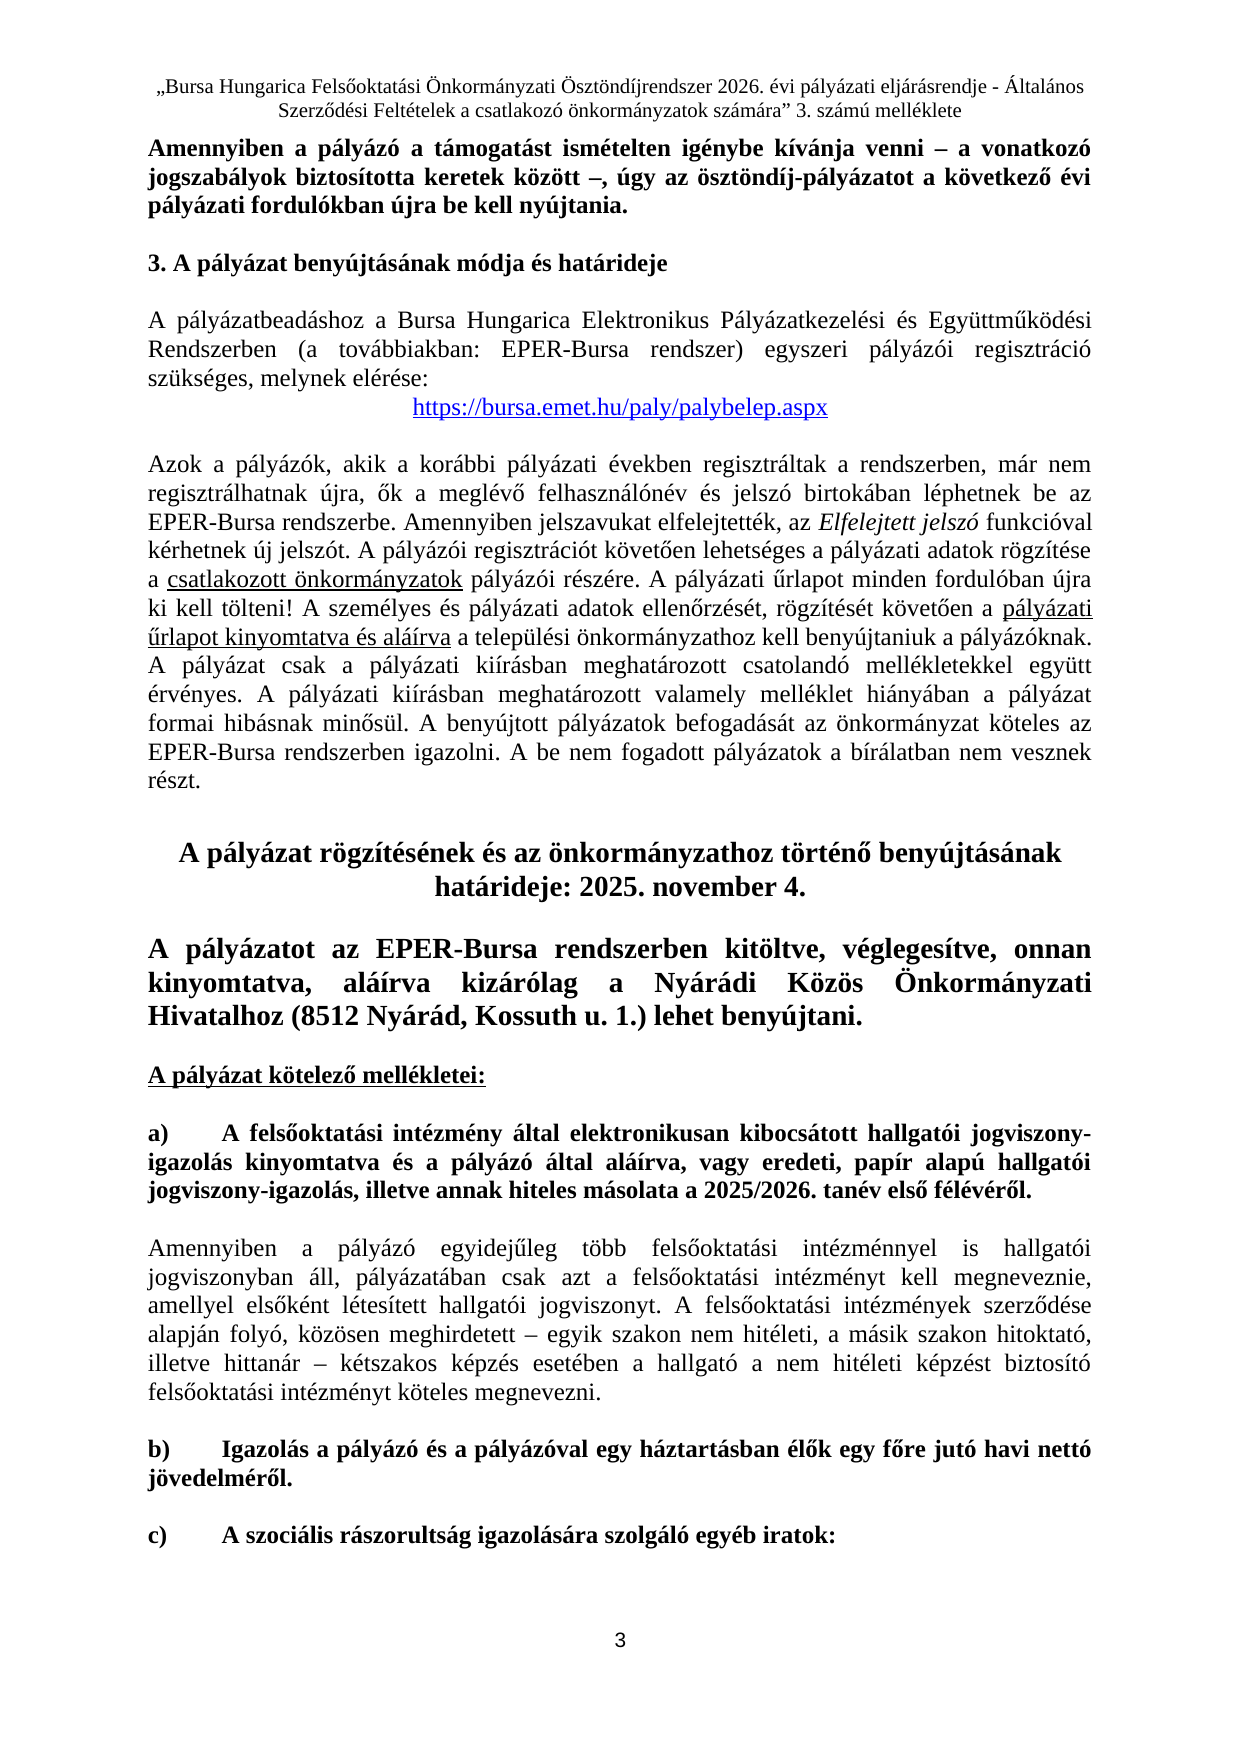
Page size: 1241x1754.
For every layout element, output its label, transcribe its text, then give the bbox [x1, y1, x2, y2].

text Azok a pályázók, akik a korábbi pályázati években regisztráltak a rendszerben, már nem regisztrálhatnak újra, ők a meglévő felhasználónév és jelszó birtokában léphetnek be az EPER-Bursa rendszerbe. Amennyiben jelszavukat elfelejtették, az Elfelejtett jelszó funkcióval kérhetnek új jelszót. A pályázói regisztrációt követően lehetséges a pályázati adatok rögzítése a csatlakozott önkormányzatok pályázói részére. A pályázati űrlapot minden fordulóban újra ki kell tölteni! A személyes és pályázati adatok ellenőrzését, rögzítését követően a pályázati űrlapot kinyomtatva és aláírva a települési önkormányzathoz kell benyújtaniuk a pályázóknak. A pályázat csak a pályázati kiírásban meghatározott csatolandó mellékletekkel együtt érvényes. A pályázati kiírásban meghatározott valamely melléklet hiányában a pályázat formai hibásnak minősül. A benyújtott pályázatok befogadását az önkormányzat köteles az EPER-Bursa rendszerben igazolni. A be nem fogadott pályázatok a bírálatban nem vesznek részt. [148, 449, 1092, 794]
text pályázat benyújtásának módja és határideje [148, 248, 1092, 277]
text határideje: 2025. november 4. [148, 869, 1092, 902]
text A pályázatot az EPER-Bursa rendszerben kitöltve, véglegesítve, onnan kinyomtatva, aláírva kizárólag a Nyárádi Közös Önkormányzati Hivatalhoz (8512 Nyárád, Kossuth u. 1.) lehet benyújtani. [148, 931, 1092, 1032]
text A pályázat kötelező mellékletei: [148, 1061, 1092, 1089]
text Amennyiben a pályázó egyidejűleg több felsőoktatási intézménnyel is hallgatói jogviszonyban áll, pályázatában csak azt a felsőoktatási intézményt kell megneveznie, amellyel elsőként létesített hallgatói jogviszonyt. A felsőoktatási intézmények szerződése alapján folyó, közösen meghirdetett – egyik szakon nem hitéleti, a másik szakon hitoktató, illetve hittanár – kétszakos képzés esetében a hallgató a nem hitéleti képzést biztosító felsőoktatási intézményt köteles megnevezni. [148, 1233, 1092, 1406]
text Amennyiben a pályázó a támogatást ismételten igénybe kívánja venni – a vonatkozó jogszabályok biztosította keretek között –, úgy az ösztöndíj-pályázatot a következő évi pályázati fordulókban újra be kell nyújtania. [148, 133, 1092, 219]
text a) A felsőoktatási intézmény által elektronikusan kibocsátott hallgatói jogviszony-igazolás kinyomtatva és a pályázó által aláírva, vagy eredeti, papír alapú hallgatói jogviszony-igazolás, illetve annak hiteles másolata a 2025/2026. tanév első félévéről. [148, 1118, 1092, 1204]
text https://bursa.emet.hu/paly/palybelep.aspx [148, 392, 1092, 420]
text b) Igazolás a pályázó és a pályázóval egy háztartásban élők egy főre jutó havi nettó jövedelméről. [148, 1434, 1092, 1492]
text A pályázat rögzítésének és az önkormányzathoz történő benyújtásának [148, 835, 1092, 869]
text c) A szociális rászorultság igazolására szolgáló egyéb iratok: [148, 1521, 1092, 1549]
text A pályázatbeadáshoz a Bursa Hungarica Elektronikus Pályázatkezelési és Együttműködési Rendszerben (a továbbiakban: EPER-Bursa rendszer) egyszeri pályázói regisztráció szükséges, melynek elérése: [148, 305, 1092, 392]
